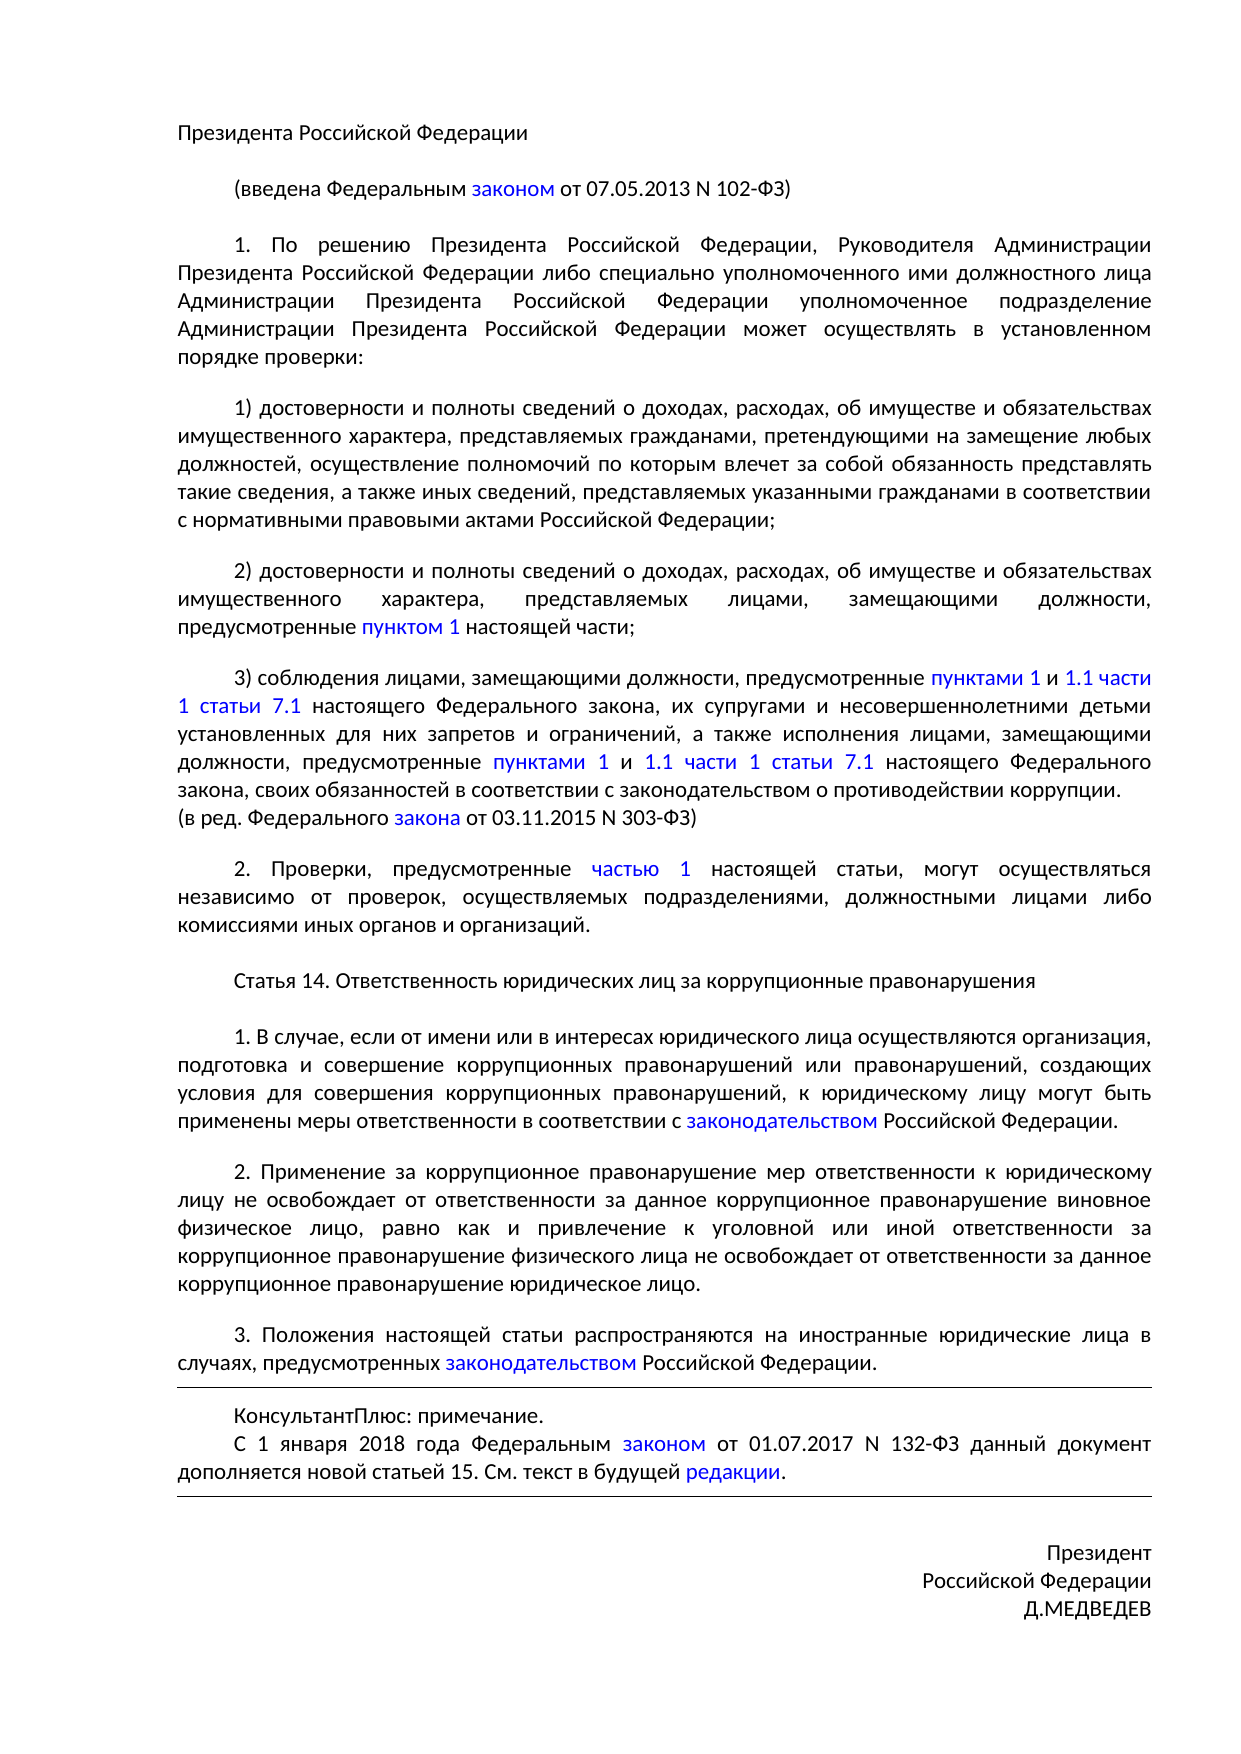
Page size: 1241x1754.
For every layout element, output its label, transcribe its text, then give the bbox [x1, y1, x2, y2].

text Президент [177, 1538, 1152, 1566]
text (в ред. Федерального закона от 03.11.2015 N 303-ФЗ) [177, 803, 1152, 831]
text Российской Федерации [177, 1566, 1152, 1594]
text (введена Федеральным законом от 07.05.2013 N 102-ФЗ) [177, 174, 1152, 202]
text 1. В случае, если от имени или в интересах юридического лица осуществляются организация, подготовка и совершение коррупционных правонарушений или правонарушений, создающих условия для совершения коррупционных правонарушений, к юридическому лицу могут быть применены меры ответственности в соответствии с законодательством Российской Федерации. [177, 1022, 1152, 1134]
text 1) достоверности и полноты сведений о доходах, расходах, об имуществе и обязательствах имущественного характера, представляемых гражданами, претендующими на замещение любых должностей, осуществление полномочий по которым влечет за собой обязанность представлять такие сведения, а также иных сведений, представляемых указанными гражданами в соответствии с нормативными правовыми актами Российской Федерации; [177, 393, 1152, 533]
text Статья 14. Ответственность юридических лиц за коррупционные правонарушения [177, 966, 1152, 994]
text С 1 января 2018 года Федеральным законом от 01.07.2017 N 132-ФЗ данный документ дополняется новой статьей 15. См. текст в будущей редакции. [177, 1429, 1152, 1485]
text 3) соблюдения лицами, замещающими должности, предусмотренные пунктами 1 и 1.1 части 1 статьи 7.1 настоящего Федерального закона, их супругами и несовершеннолетними детьми установленных для них запретов и ограничений, а также исполнения лицами, замещающими должности, предусмотренные пунктами 1 и 1.1 части 1 статьи 7.1 настоящего Федерального закона, своих обязанностей в соответствии с законодательством о противодействии коррупции. [177, 663, 1152, 803]
text 2. Применение за коррупционное правонарушение мер ответственности к юридическому лицу не освобождает от ответственности за данное коррупционное правонарушение виновное физическое лицо, равно как и привлечение к уголовной или иной ответственности за коррупционное правонарушение физического лица не освобождает от ответственности за данное коррупционное правонарушение юридическое лицо. [177, 1157, 1152, 1297]
text 2. Проверки, предусмотренные частью 1 настоящей статьи, могут осуществляться независимо от проверок, осуществляемых подразделениями, должностными лицами либо комиссиями иных органов и организаций. [177, 854, 1152, 938]
text 2) достоверности и полноты сведений о доходах, расходах, об имуществе и обязательствах имущественного характера, представляемых лицами, замещающими должности, предусмотренные пунктом 1 настоящей части; [177, 556, 1152, 640]
text КонсультантПлюс: примечание. [177, 1401, 1152, 1429]
text Д.МЕДВЕДЕВ [177, 1594, 1152, 1622]
text 3. Положения настоящей статьи распространяются на иностранные юридические лица в случаях, предусмотренных законодательством Российской Федерации. [177, 1320, 1152, 1376]
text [177, 118, 1152, 146]
text 1. По решению Президента Российской Федерации, Руководителя Администрации Президента Российской Федерации либо специально уполномоченного ими должностного лица Администрации Президента Российской Федерации уполномоченное подразделение Администрации Президента Российской Федерации может осуществлять в установленном порядке проверки: [177, 230, 1152, 370]
